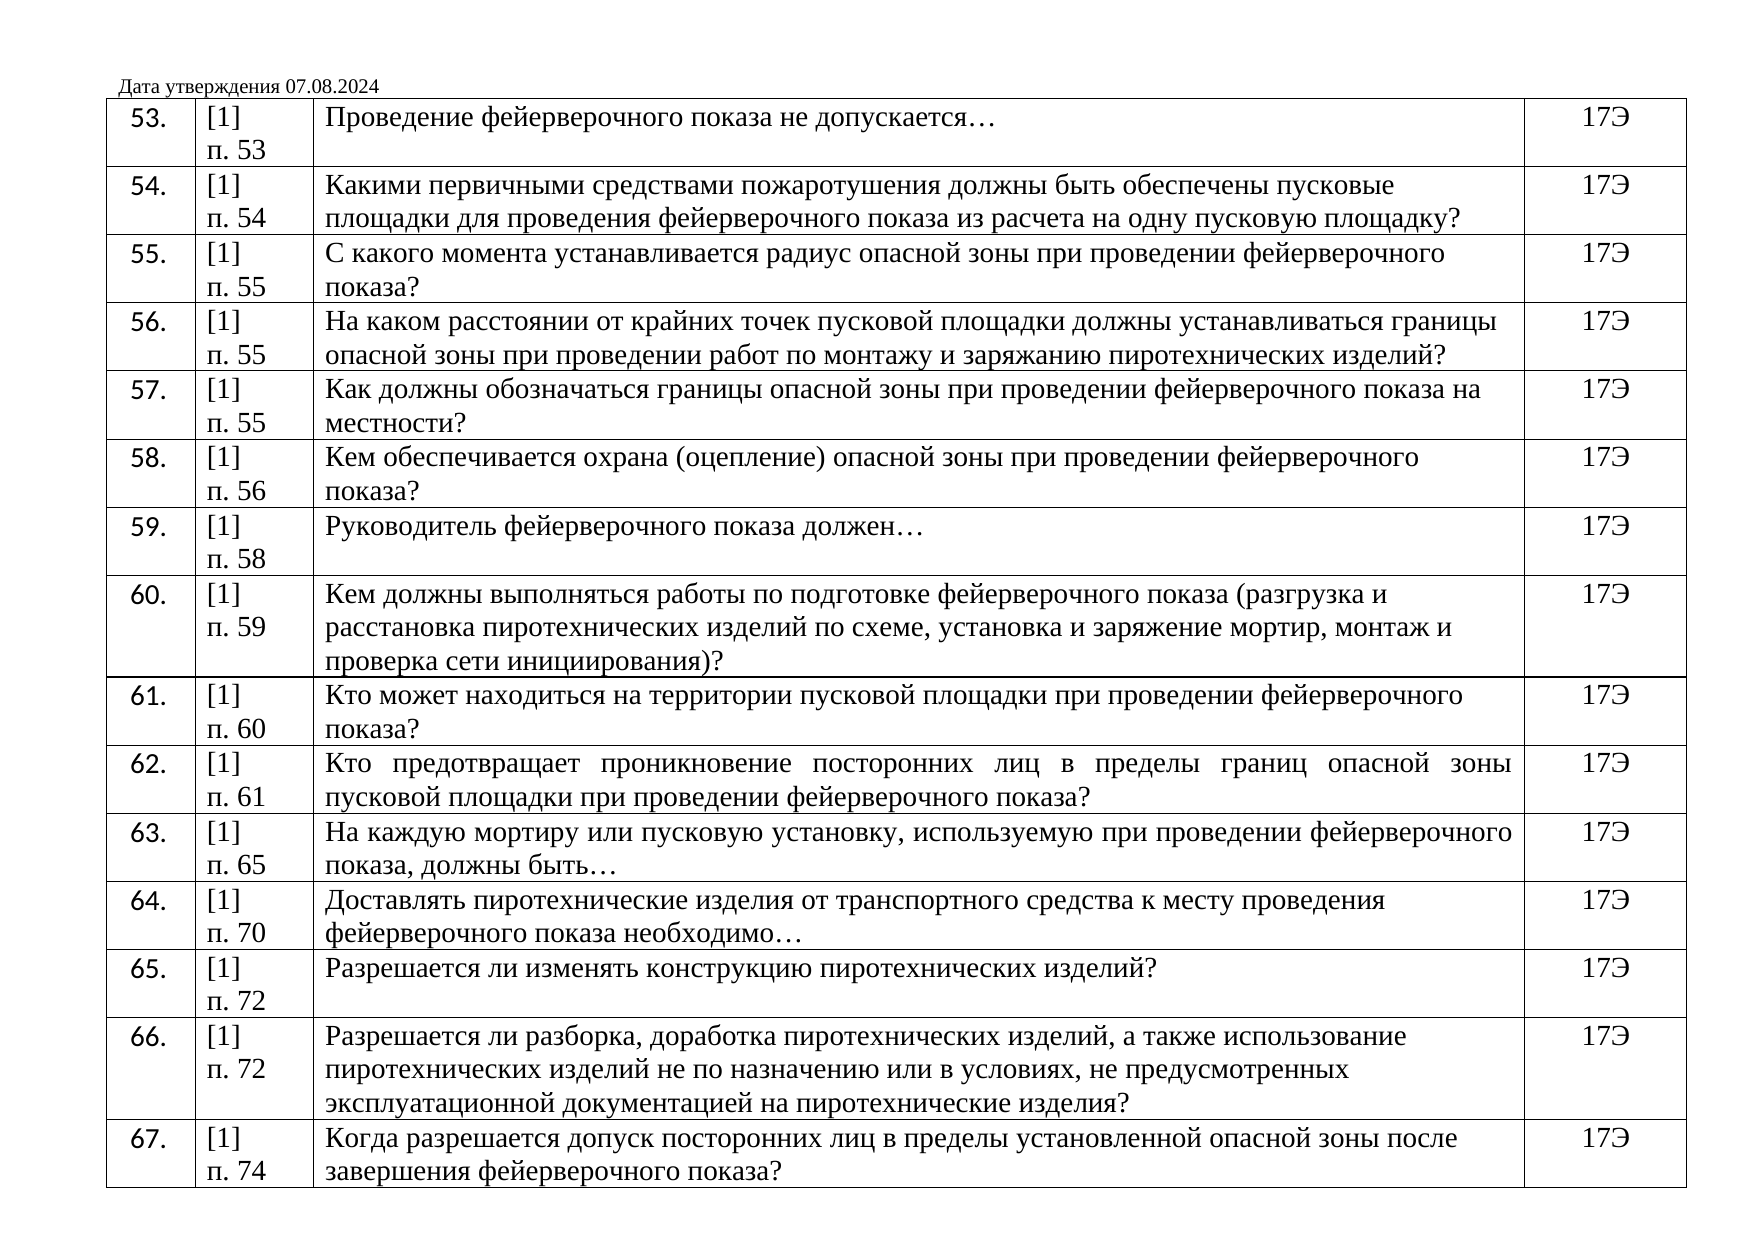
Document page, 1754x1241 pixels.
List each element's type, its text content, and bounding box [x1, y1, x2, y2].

table_cell [107, 746, 195, 813]
table_cell 17Э [1525, 371, 1686, 438]
table_cell [1] п. 59 [196, 576, 313, 676]
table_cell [314, 99, 1524, 166]
table_cell На каждую мортиру или пусковую установку, используемую при проведении фейерверочного показа, должны быть… [314, 814, 1524, 881]
table_cell [1] п. 60 [196, 678, 313, 744]
table_cell Кем обеспечивается охрана (оцепление) опасной зоны при проведении фейерверочного показа? [314, 440, 1524, 507]
table_cell Руководитель фейерверочного показа должен… [314, 508, 1524, 575]
table_cell [1] п. 55 [196, 371, 313, 438]
table_cell [107, 814, 195, 881]
table_cell Разрешается ли изменять конструкцию пиротехнических изделий? [314, 950, 1524, 1017]
table_cell [1] п. 74 [196, 1120, 313, 1187]
table_cell С какого момента устанавливается радиус опасной зоны при проведении фейерверочного показа? [314, 235, 1524, 302]
table_cell [107, 678, 195, 744]
table_cell 17Э [1525, 1120, 1686, 1187]
table_cell 17Э [1525, 950, 1686, 1017]
table_cell 17Э [1525, 99, 1686, 166]
table_cell Когда разрешается допуск посторонних лиц в пределы установленной опасной зоны после завершения фейерверочного показа? [314, 1120, 1524, 1187]
table_cell [107, 508, 195, 575]
table_cell 17Э [1525, 303, 1686, 370]
table_cell 17Э [1525, 1018, 1686, 1119]
table_cell [107, 1018, 195, 1119]
table_cell [1] п. 55 [196, 303, 313, 370]
table_cell Доставлять пиротехнические изделия от транспортного средства к месту проведения фейерверочного показа необходимо… [314, 882, 1524, 949]
table_cell 17Э [1525, 576, 1686, 676]
table_cell [1] п. 54 [196, 167, 313, 234]
table_cell [107, 235, 195, 302]
table_cell 17Э [1525, 746, 1686, 813]
table_cell 17Э [1525, 678, 1686, 744]
table_cell 17Э [1525, 814, 1686, 881]
table_cell [1] п. 53 [196, 99, 313, 166]
table_cell Разрешается ли разборка, доработка пиротехнических изделий, а также использование пиротехнических изделий не по назначению или в условиях, не предусмотренных эксплуатационной документацией на пиротехнические изделия? [314, 1018, 1524, 1119]
table_cell [1] п. 70 [196, 882, 313, 949]
table_cell Какими первичными средствами пожаротушения должны быть обеспечены пусковые площадки для проведения фейерверочного показа из расчета на одну пусковую площадку? [314, 167, 1524, 234]
table_cell [1] п. 65 [196, 814, 313, 881]
table_cell [107, 576, 195, 676]
table_cell [107, 882, 195, 949]
table_cell Кто может находиться на территории пусковой площадки при проведении фейерверочного показа? [314, 678, 1524, 744]
table_cell Кто предотвращает проникновение посторонних лиц в пределы границ опасной зоны пусковой площадки при проведении фейерверочного показа? [314, 746, 1524, 813]
table_cell [107, 950, 195, 1017]
table_cell [107, 440, 195, 507]
table_cell [107, 99, 195, 166]
table_cell На каком расстоянии от крайних точек пусковой площадки должны устанавливаться границы опасной зоны при проведении работ по монтажу и заряжанию пиротехнических изделий? [314, 303, 1524, 370]
table_cell Кем должны выполняться работы по подготовке фейерверочного показа (разгрузка и расстановка пиротехнических изделий по схеме, установка и заряжение мортир, монтаж и проверка сети инициирования)? [314, 576, 1524, 676]
table_cell [1] п. 72 [196, 950, 313, 1017]
table_cell [107, 167, 195, 234]
table_cell [107, 371, 195, 438]
table_cell 17Э [1525, 235, 1686, 302]
table_cell [1] п. 58 [196, 508, 313, 575]
table_cell [1] п. 56 [196, 440, 313, 507]
table_cell Как должны обозначаться границы опасной зоны при проведении фейерверочного показа на местности? [314, 371, 1524, 438]
table_cell [1] п. 61 [196, 746, 313, 813]
table_cell [1] п. 55 [196, 235, 313, 302]
table_cell [1] п. 72 [196, 1018, 313, 1119]
table_cell 17Э [1525, 882, 1686, 949]
table_cell [107, 1120, 195, 1187]
table_cell 17Э [1525, 167, 1686, 234]
table_cell 17Э [1525, 440, 1686, 507]
table_cell 17Э [1525, 508, 1686, 575]
table_cell [107, 303, 195, 370]
